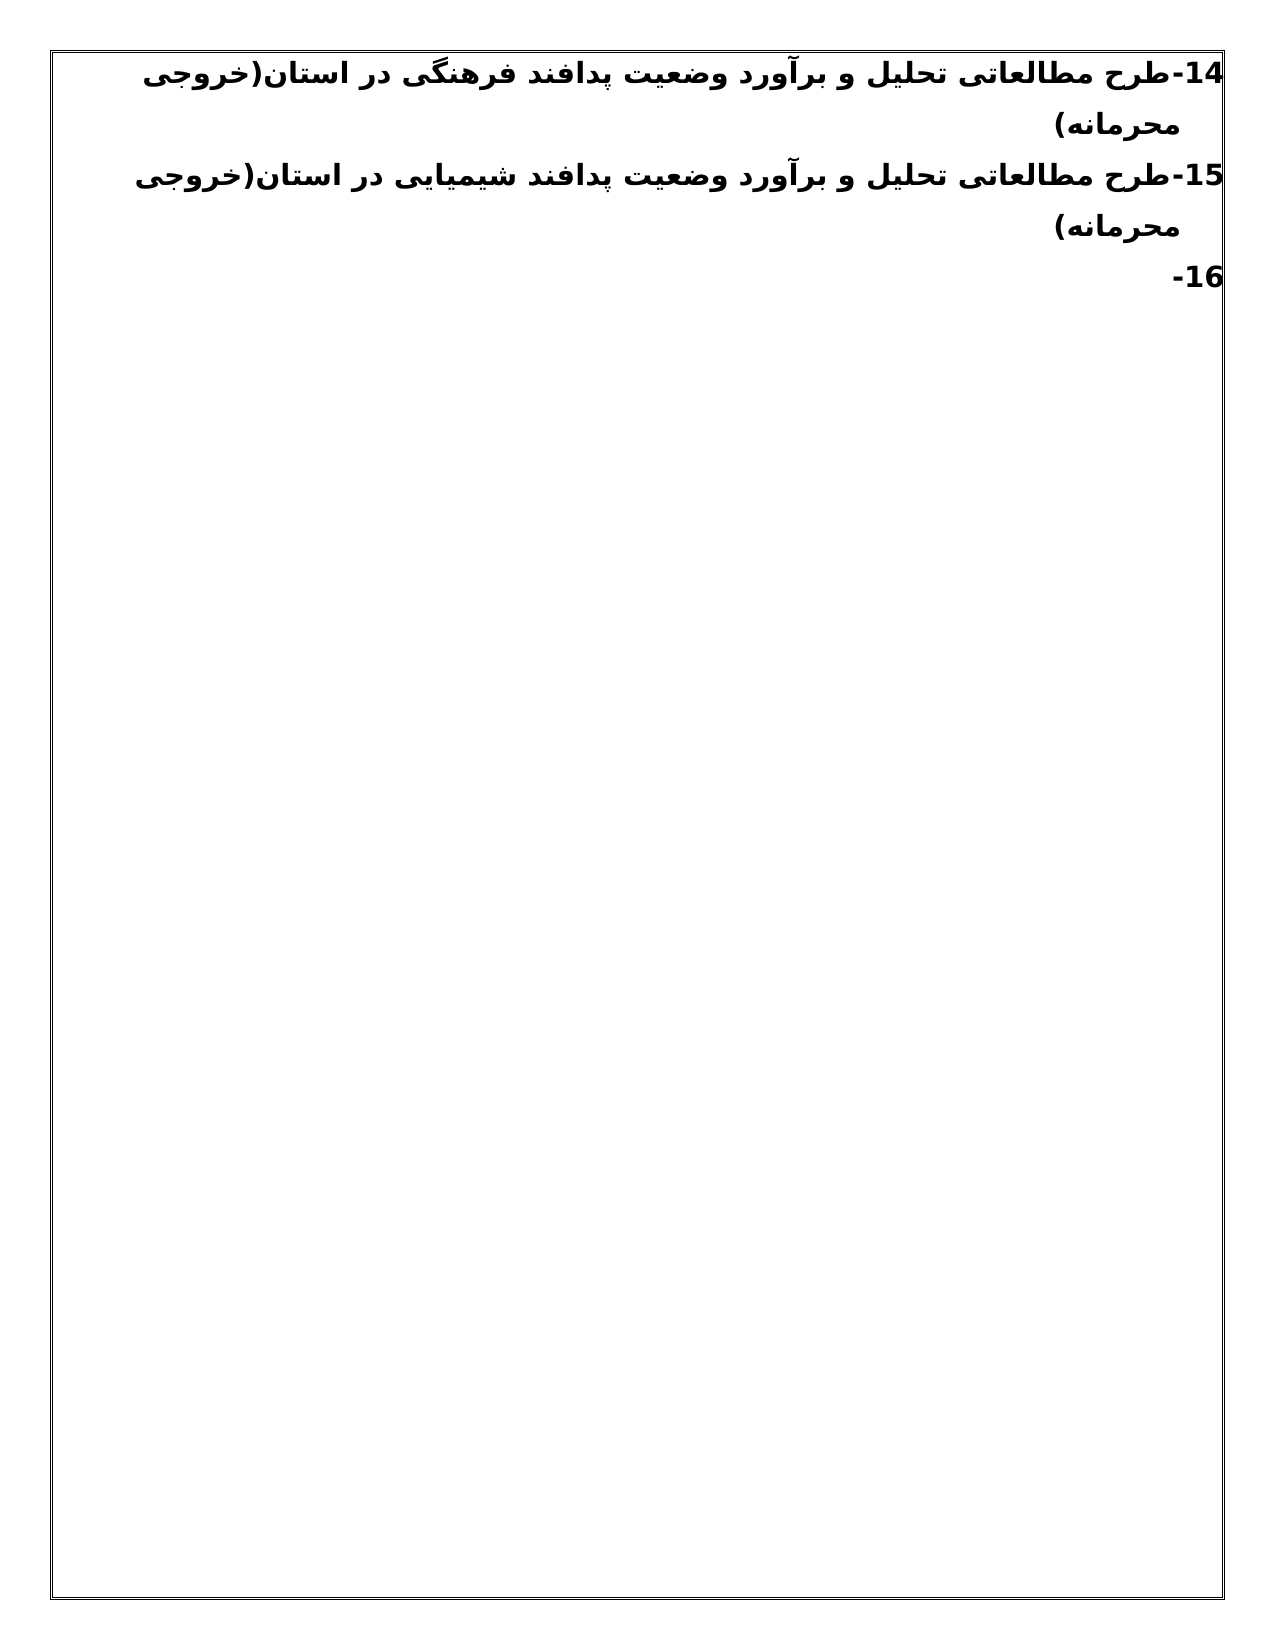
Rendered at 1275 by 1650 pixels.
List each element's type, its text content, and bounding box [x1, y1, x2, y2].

list طرح مطالعاتی تحلیل و برآورد وضعیت پدافند فرهنگی در استان(خروجی محرمانه) [94, 56, 1200, 141]
list طرح مطالعاتی تحلیل و برآورد وضعیت پدافند شیمیایی در استان(خروجی محرمانه) [75, 158, 1181, 243]
